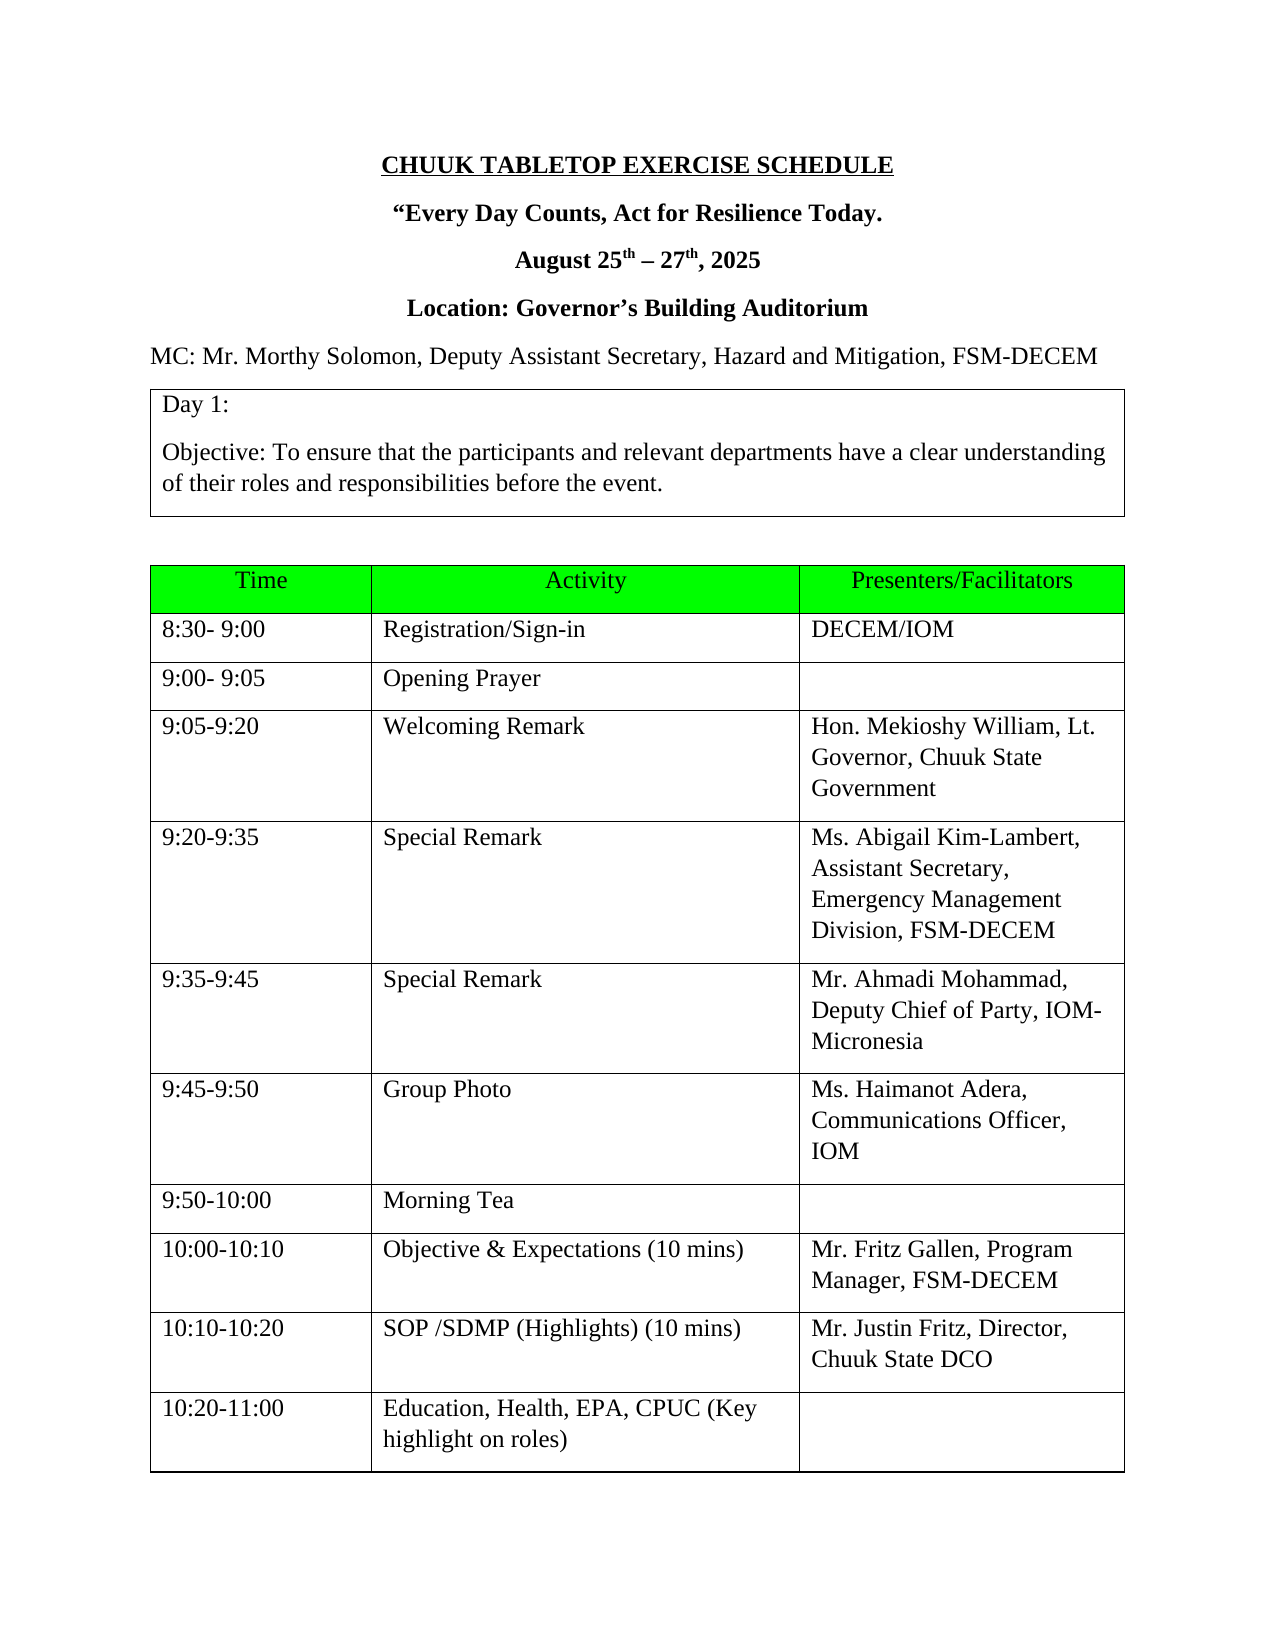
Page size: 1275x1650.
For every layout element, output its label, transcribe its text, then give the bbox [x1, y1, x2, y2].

text CHUUK TABLETOP EXERCISE SCHEDULE [150, 150, 1125, 179]
table_header Time [151, 566, 371, 613]
table_cell Mr. Fritz Gallen, Program Manager, FSM-DECEM [800, 1234, 1124, 1312]
table_cell Opening Prayer [372, 663, 799, 710]
text “Every Day Counts, Act for Resilience Today. [150, 198, 1125, 226]
table_cell Education, Health, EPA, CPUC (Key highlight on roles) [372, 1393, 799, 1471]
table_cell 9:00- 9:05 [151, 663, 371, 710]
table_cell 9:35-9:45 [151, 964, 371, 1073]
table_cell Objective & Expectations (10 mins) [372, 1234, 799, 1312]
table_cell [800, 1185, 1124, 1233]
table_cell 9:50-10:00 [151, 1185, 371, 1233]
table_cell 9:05-9:20 [151, 711, 371, 821]
table_cell Registration/Sign-in [372, 614, 799, 662]
table_cell Hon. Mekioshy William, Lt. Governor, Chuuk State Government [800, 711, 1124, 821]
table_cell 10:10-10:20 [151, 1313, 371, 1392]
table_cell 9:20-9:35 [151, 822, 371, 963]
table_cell Ms. Abigail Kim-Lambert, Assistant Secretary, Emergency Management Division, FSM-DECEM [800, 822, 1124, 963]
table_cell [800, 663, 1124, 710]
table_cell Group Photo [372, 1074, 799, 1184]
table_cell Mr. Ahmadi Mohammad, Deputy Chief of Party, IOM-Micronesia [800, 964, 1124, 1073]
table_cell Special Remark [372, 964, 799, 1073]
text Location: Governor’s Building Auditorium [150, 293, 1125, 322]
text MC: Mr. Morthy Solomon, Deputy Assistant Secretary, Hazard and Mitigation, FSM-DECEM [150, 341, 1125, 369]
table_cell Mr. Justin Fritz, Director, Chuuk State DCO [800, 1313, 1124, 1392]
table_cell DECEM/IOM [800, 614, 1124, 662]
table_cell Ms. Haimanot Adera, Communications Officer, IOM [800, 1074, 1124, 1184]
table_cell [800, 1393, 1124, 1471]
table_cell Morning Tea [372, 1185, 799, 1233]
table_cell 9:45-9:50 [151, 1074, 371, 1184]
text August 25th – 27th, 2025 [150, 245, 1125, 274]
table_cell Special Remark [372, 822, 799, 963]
table_cell 8:30- 9:00 [151, 614, 371, 662]
table_header Activity [372, 566, 799, 613]
table_header Day 1: Objective: To ensure that the participants and relevant departments have a clear understanding of their roles and responsibilities before the event. [151, 390, 1124, 516]
table_cell Welcoming Remark [372, 711, 799, 821]
table_cell 10:20-11:00 [151, 1393, 371, 1471]
table_cell 10:00-10:10 [151, 1234, 371, 1312]
table_cell SOP /SDMP (Highlights) (10 mins) [372, 1313, 799, 1392]
table_header Presenters/Facilitators [800, 566, 1124, 613]
